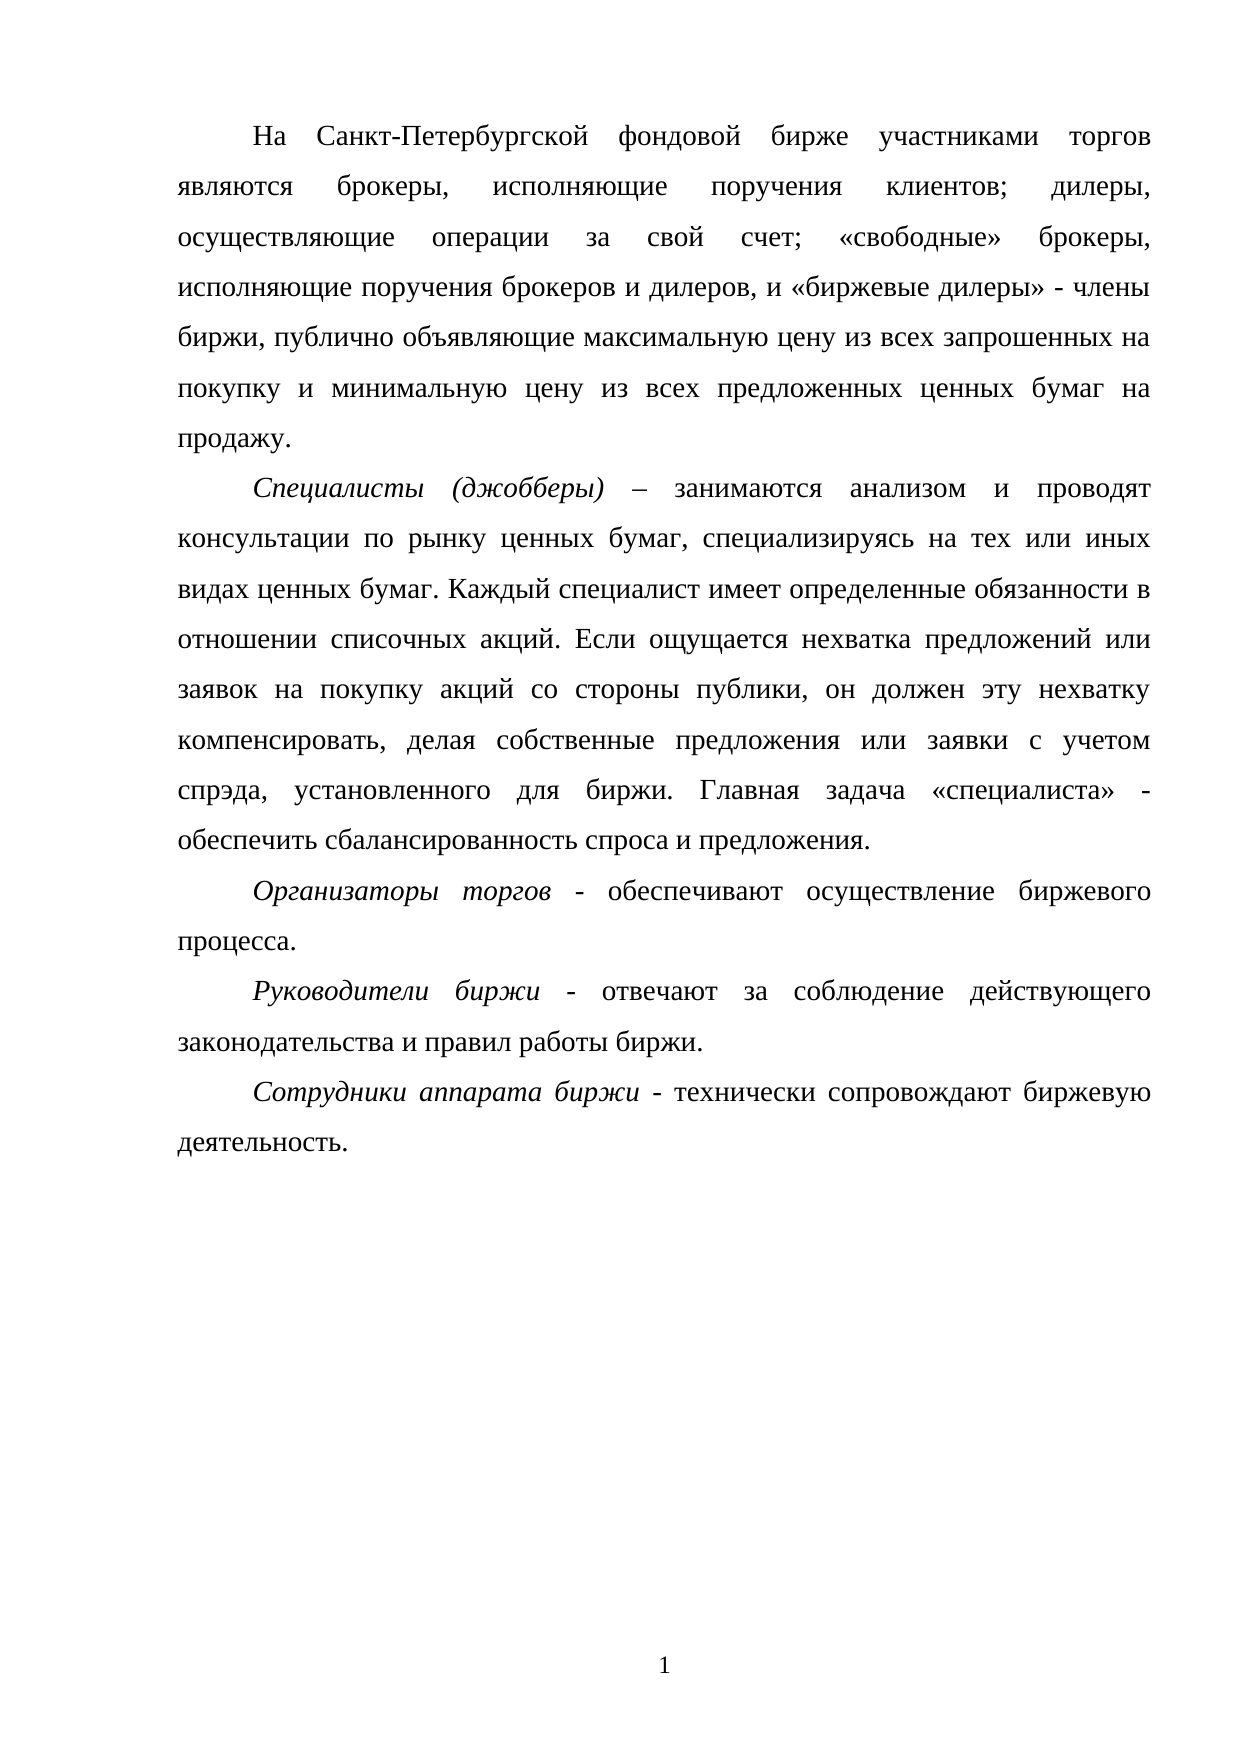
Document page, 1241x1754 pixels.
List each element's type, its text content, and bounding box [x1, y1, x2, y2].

text Сотрудники аппарата биржи - технически сопровождают биржевую деятельность. [177, 1074, 1152, 1158]
text Руководители биржи - отвечают за соблюдение действующего законодательства и правил работы биржи. [177, 973, 1152, 1057]
text Специалисты (джобберы) – занимаются анализом и проводят консультации по рынку ценных бумаг, специализируясь на тех или иных видах ценных бумаг. Каждый специалист имеет определенные обязанности в отношении списочных акций. Если ощущается нехватка предложений или заявок на покупку акций со стороны публики, он должен эту нехватку компенсировать, делая собственные предложения или заявки с учетом спрэда, установленного для биржи. Главная задача «специалиста» - обеспечить сбалансированность спроса и предложения. [177, 470, 1152, 856]
text На Санкт-Петербургской фондовой бирже участниками торгов являются брокеры, исполняющие поручения клиентов; дилеры, осуществляющие операции за свой счет; «свободные» брокеры, исполняющие поручения брокеров и дилеров, и «биржевые дилеры» - члены биржи, публично объявляющие максимальную цену из всех запрошенных на покупку и минимальную цену из всех предложенных ценных бумаг на продажу. [177, 118, 1152, 453]
text Организаторы торгов - обеспечивают осуществление биржевого процесса. [177, 873, 1152, 957]
